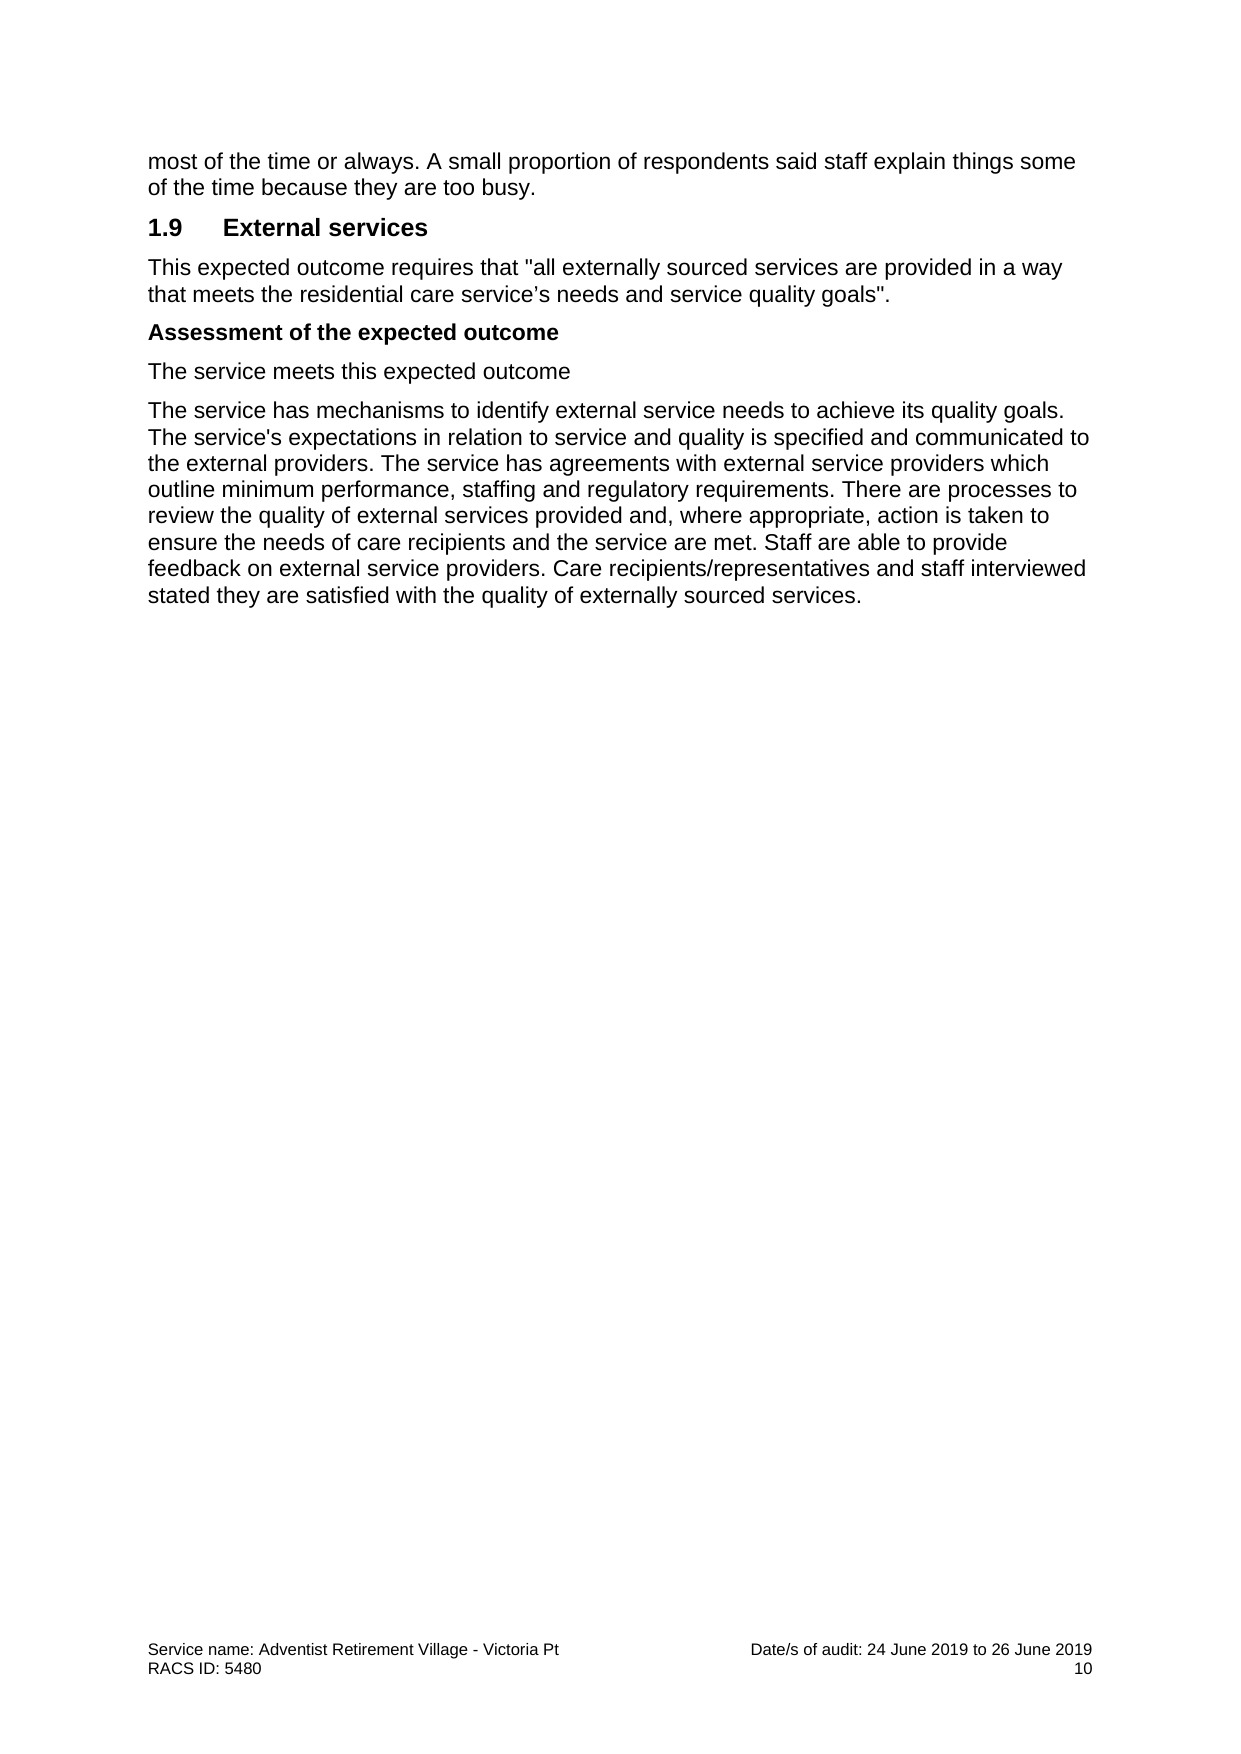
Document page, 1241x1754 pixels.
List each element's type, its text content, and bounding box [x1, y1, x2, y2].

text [148, 148, 1092, 200]
subtitle Assessment of the expected outcome [148, 319, 1092, 346]
text The service meets this expected outcome [148, 358, 1092, 384]
subtitle 1.9 External services [148, 213, 1092, 242]
text This expected outcome requires that "all externally sourced services are provided in a way that meets the residential care service’s needs and service quality goals". [148, 254, 1092, 307]
text The service has mechanisms to identify external service needs to achieve its quality goals. The service's expectations in relation to service and quality is specified and communicated to the external providers. The service has agreements with external service providers which outline minimum performance, staffing and regulatory requirements. There are processes to review the quality of external services provided and, where appropriate, action is taken to ensure the needs of care recipients and the service are met. Staff are able to provide feedback on external service providers. Care recipients/representatives and staff interviewed stated they are satisfied with the quality of externally sourced services. [148, 397, 1092, 608]
